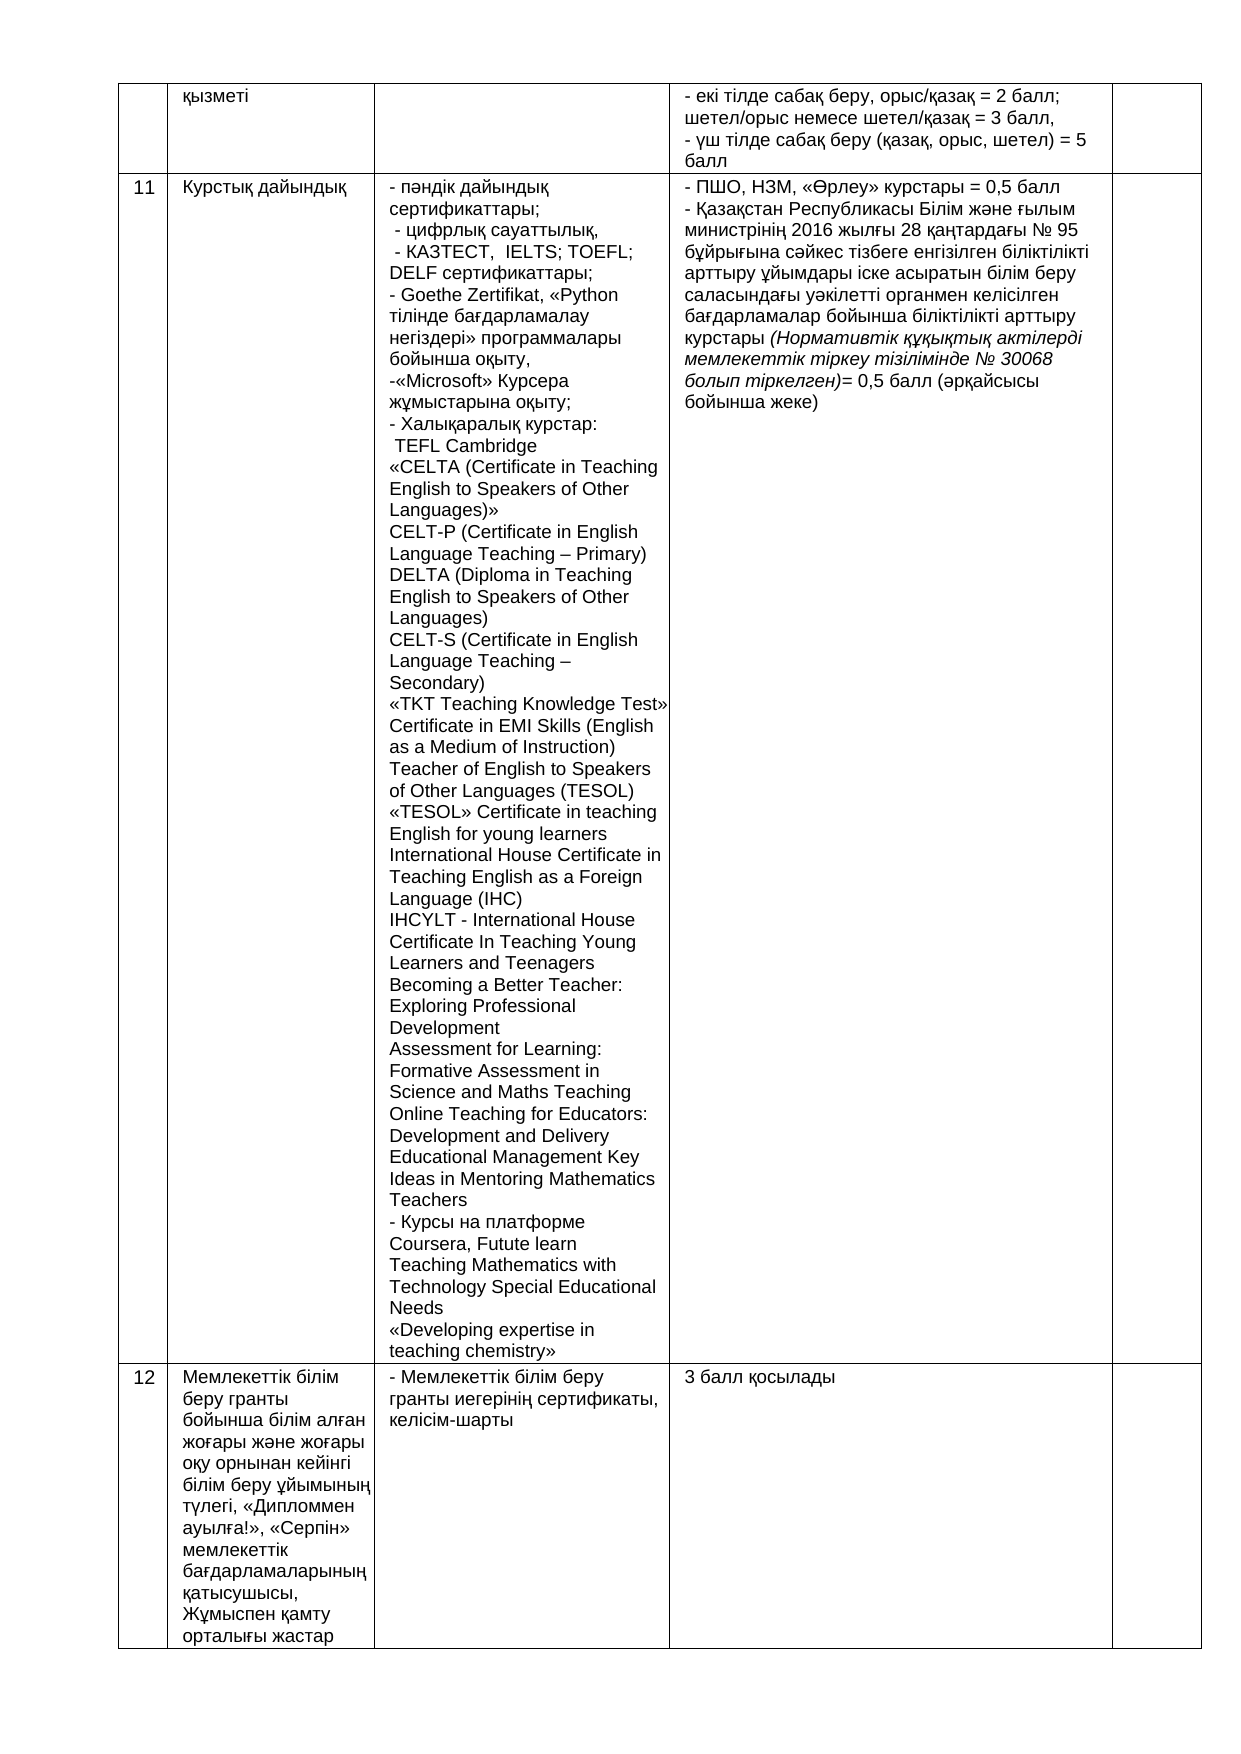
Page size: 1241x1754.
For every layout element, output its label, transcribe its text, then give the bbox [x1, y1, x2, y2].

table_cell [1113, 84, 1201, 173]
table_cell 12 [119, 1364, 167, 1648]
table_cell - пәндік дайындық сертификаттары; - цифрлық сауаттылық, - КАЗТЕСТ, IELTS; TOEFL; DELF сертификаттары; - Goethe Zertifikat, «Python тілінде бағдарламалау негіздері» программалары бойынша оқыту, -«Microsoft» Курсера жұмыстарына оқыту; - Халықаралық курстар: TEFL Cambridge «CELTA (Certificate in Teaching English to Speakers of Other Languages)» CELT-P (Certificate in English Language Teaching – Primary) DELTA (Diploma in Teaching English to Speakers of Other Languages) CELT-S (Certificate in English Language Teaching – Secondary) «TKT Teaching Knowledge Test» Certificate in EMI Skills (English as a Medium of Instruction) Teacher of English to Speakers of Other Languages (TESOL) «TESOL» Certificate in teaching English for young learners International House Certificate in Teaching English as a Foreign Language (IHC) IHCYLT - International House Certificate In Teaching Young Learners and Teenagers Becoming a Better Teacher: Exploring Professional Development Assessment for Learning: Formative Assessment in Science and Maths Teaching Online Teaching for Educators: Development and Delivery Educational Management Key Ideas in Mentoring Mathematics Teachers - Курсы на платформе Coursera, Futute learn Teaching Mathematics with Technology Special Educational Needs «Developing expertise in teaching chemistry» [375, 174, 669, 1363]
table_cell Курстық дайындық [168, 174, 374, 1363]
table_cell [1113, 174, 1201, 1363]
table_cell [670, 84, 1112, 173]
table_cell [375, 1364, 669, 1648]
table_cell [375, 84, 669, 173]
table_cell 3 балл қосылады [670, 1364, 1112, 1648]
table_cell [168, 1364, 374, 1648]
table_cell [168, 84, 374, 173]
table_cell [1113, 1364, 1201, 1648]
table_cell - ПШО, НЗМ, «Өрлеу» курстары = 0,5 балл - Қазақстан Республикасы Білім және ғылым министрінің 2016 жылғы 28 қаңтардағы № 95 бұйрығына сәйкес тізбеге енгізілген біліктілікті арттыру ұйымдары іске асыратын білім беру саласындағы уәкілетті органмен келісілген бағдарламалар бойынша біліктілікті арттыру курстары (Нормативтік құқықтық актілерді мемлекеттік тіркеу тізілімінде № 30068 болып тіркелген)= 0,5 балл (әрқайсысы бойынша жеке) [670, 174, 1112, 1363]
table_cell 10 [119, 84, 167, 173]
table_cell 11 [119, 174, 167, 1363]
